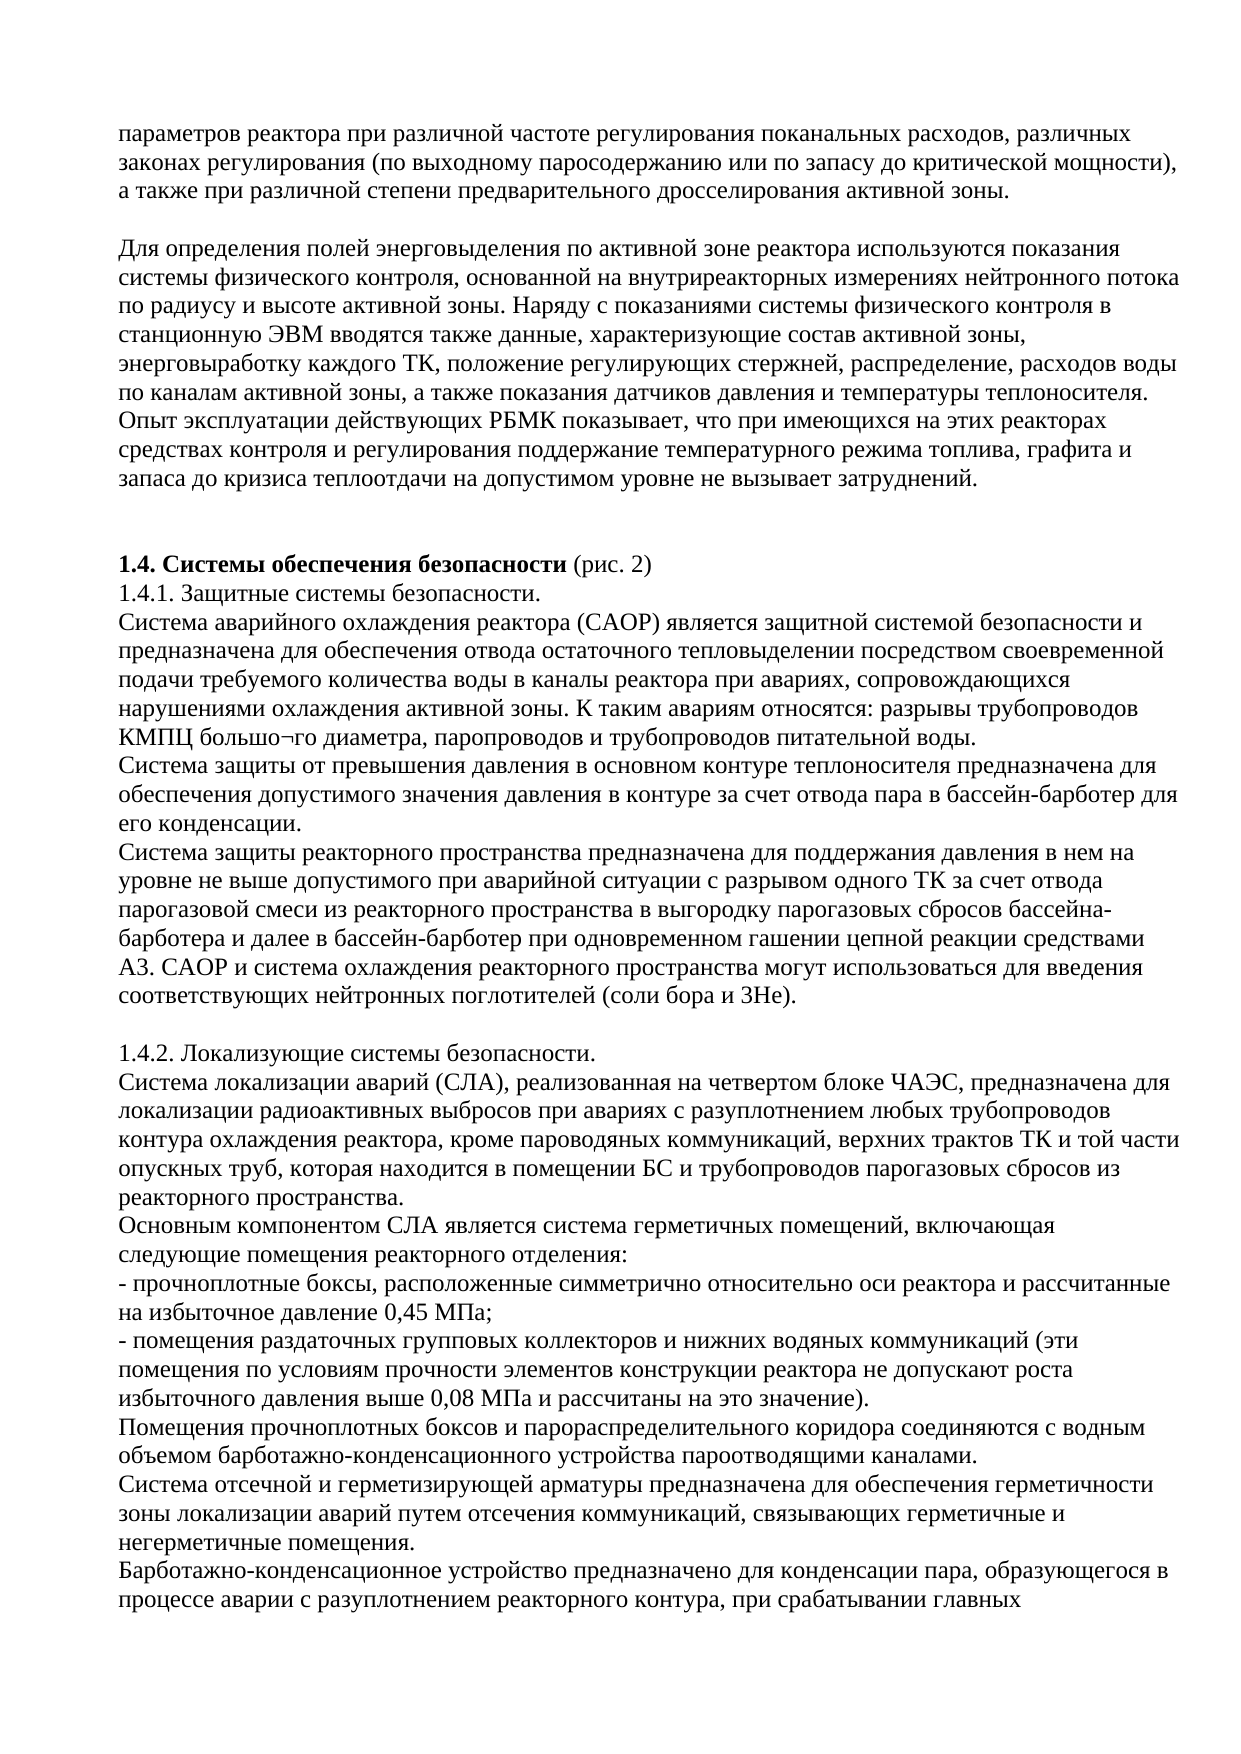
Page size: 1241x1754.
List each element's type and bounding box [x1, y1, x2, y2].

text [118, 118, 1181, 1613]
